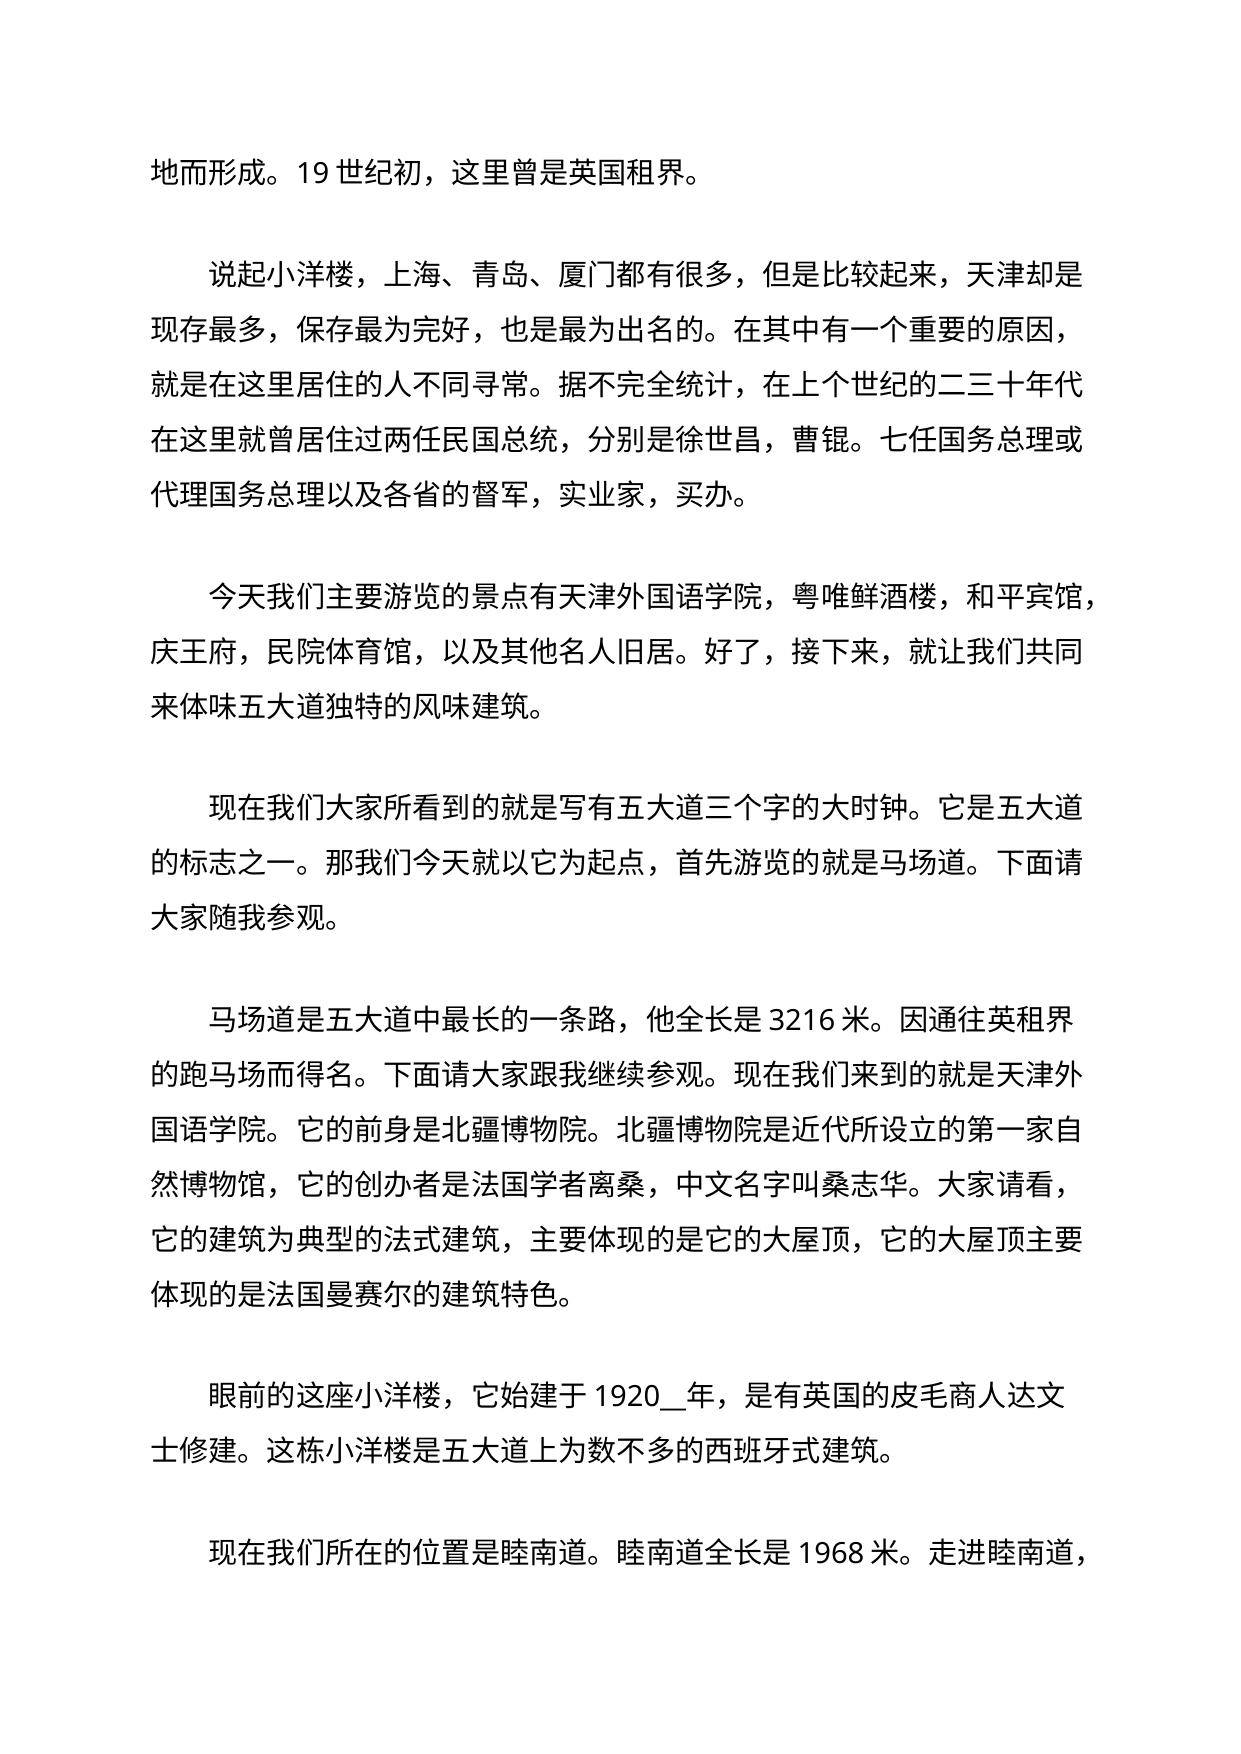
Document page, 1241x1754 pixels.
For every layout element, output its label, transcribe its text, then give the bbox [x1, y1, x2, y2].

text 眼前的这座小洋楼，它始建于1920__年，是有英国的皮毛商人达文士修建。这栋小洋楼是五大道上为数不多的西班牙式建筑。 [150, 1373, 1090, 1470]
text 今天我们主要游览的景点有天津外国语学院，粤唯鲜酒楼，和平宾馆，庆王府，民院体育馆，以及其他名人旧居。好了，接下来，就让我们共同来体味五大道独特的风味建筑。 [150, 573, 1090, 725]
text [150, 1529, 1090, 1572]
text 现在我们大家所看到的就是写有五大道三个字的大时钟。它是五大道的标志之一。那我们今天就以它为起点，首先游览的就是马场道。下面请大家随我参观。 [150, 785, 1090, 937]
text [150, 150, 1090, 192]
text 说起小洋楼，上海、青岛、厦门都有很多，但是比较起来，天津却是现存最多，保存最为完好，也是最为出名的。在其中有一个重要的原因，就是在这里居住的人不同寻常。据不完全统计，在上个世纪的二三十年代在这里就曾居住过两任民国总统，分别是徐世昌，曹锟。七任国务总理或代理国务总理以及各省的督军，实业家，买办。 [150, 252, 1090, 514]
text 马场道是五大道中最长的一条路，他全长是3216米。因通往英租界的跑马场而得名。下面请大家跟我继续参观。现在我们来到的就是天津外国语学院。它的前身是北疆博物院。北疆博物院是近代所设立的第一家自然博物馆，它的创办者是法国学者离桑，中文名字叫桑志华。大家请看，它的建筑为典型的法式建筑，主要体现的是它的大屋顶，它的大屋顶主要体现的是法国曼赛尔的建筑特色。 [150, 996, 1090, 1313]
